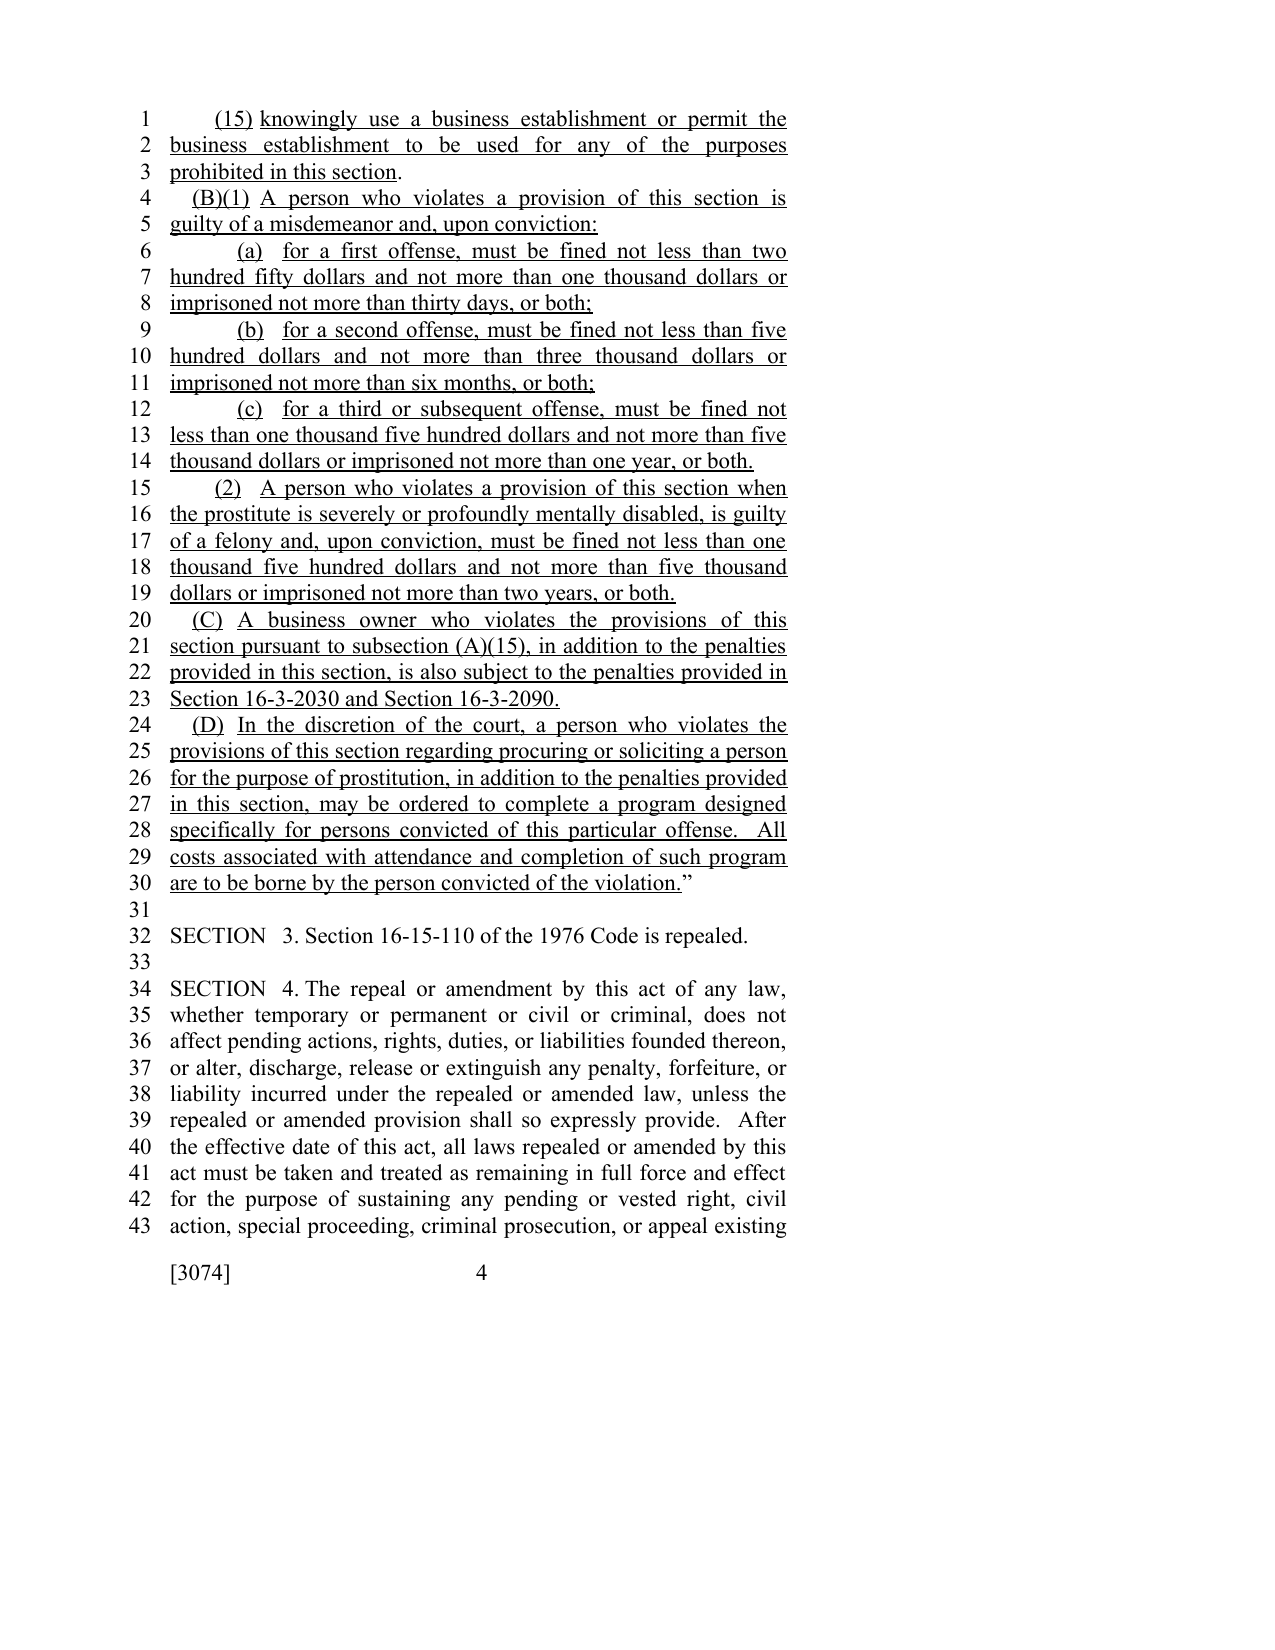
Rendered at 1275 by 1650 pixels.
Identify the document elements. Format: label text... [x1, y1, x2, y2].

text (a) for a first offense, must be fined not less than two hundred fifty dollars and not more than one thousand dollars or imprisoned not more than thirty days, or both; [169, 287, 787, 316]
text (c) for a third or subsequent offense, must be fined not less than one thousand five hundred dollars and not more than five thousand dollars or imprisoned not more than one year, or both. [169, 395, 787, 444]
text (c) for a third or subsequent offense, must be fined not less than one thousand five hundred dollars and not more than five thousand dollars or imprisoned not more than one year, or both. [169, 445, 787, 474]
text (15) knowingly use a business establishment or permit the business establishment to be used for any of the purposes prohibited in this section. [169, 105, 787, 154]
text (C) A business owner who violates the provisions of this section pursuant to subsection (A)(15), in addition to the penalties provided in this section, is also subject to the penalties provided in Section 16-3-2030 and Section 16-3-2090. [169, 683, 787, 711]
text (C) A business owner who violates the provisions of this section pursuant to subsection (A)(15), in addition to the penalties provided in this section, is also subject to the penalties provided in Section 16-3-2030 and Section 16-3-2090. [169, 656, 787, 681]
text (B)(1) A person who violates a provision of this section is guilty of a misdemeanor and, upon conviction: [169, 184, 787, 237]
text (b) for a second offense, must be fined not less than five hundred dollars and not more than three thousand dollars or imprisoned not more than six months, or both; [169, 316, 787, 365]
text (D) In the discretion of the court, a person who violates the provisions of this section regarding procuring or soliciting a person for the purpose of prostitution, in addition to the penalties provided in this section, may be ordered to complete a program designed specifically for persons convicted of this particular offense. All costs associated with attendance and completion of such program are to be borne by the person convicted of the violation.” [169, 711, 787, 760]
text (2) A person who violates a provision of this section when the prostitute is severely or profoundly mentally disabled, is guilty of a felony and, upon conviction, must be fined not less than one thousand five hundred dollars and not more than five thousand dollars or imprisoned not more than two years, or both. [169, 474, 787, 523]
text SECTION 3. Section 16-15-110 of the 1976 Code is repealed. [169, 922, 787, 948]
text (C) A business owner who violates the provisions of this section pursuant to subsection (A)(15), in addition to the penalties provided in this section, is also subject to the penalties provided in Section 16-3-2030 and Section 16-3-2090. [169, 606, 787, 655]
text (a) for a first offense, must be fined not less than two hundred fifty dollars and not more than one thousand dollars or imprisoned not more than thirty days, or both; [169, 237, 787, 286]
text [169, 975, 787, 1238]
text (b) for a second offense, must be fined not less than five hundred dollars and not more than three thousand dollars or imprisoned not more than six months, or both; [169, 366, 787, 395]
text (15) knowingly use a business establishment or permit the business establishment to be used for any of the purposes prohibited in this section. [169, 155, 787, 184]
